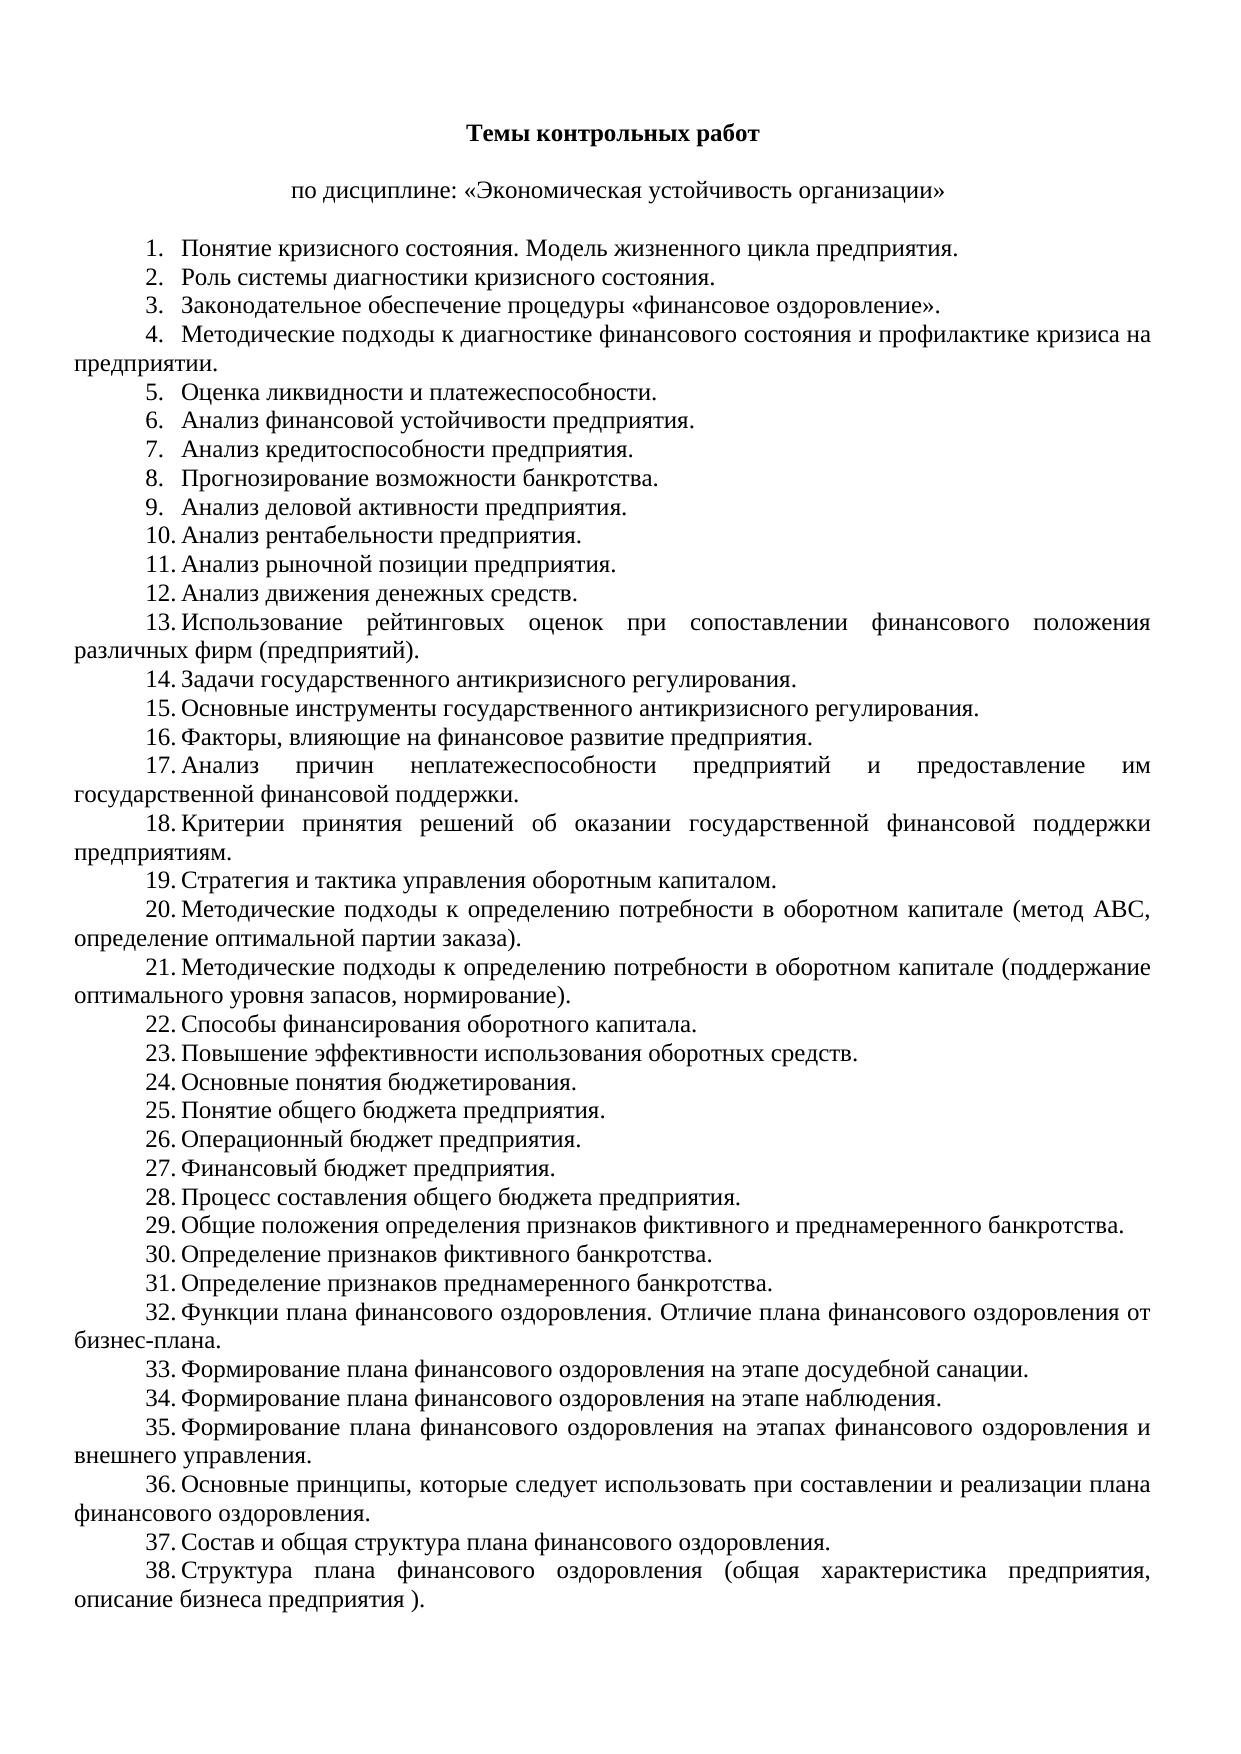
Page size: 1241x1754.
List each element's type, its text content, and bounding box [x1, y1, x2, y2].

list Структура плана финансового оздоровления (общая характеристика предприятия, описание бизнеса предприятия ). [74, 1556, 1152, 1613]
list Методические подходы к определению потребности в оборотном капитале (поддержание оптимального уровня запасов, нормирование). [74, 952, 1152, 1009]
list Понятие общего бюджета предприятия. [74, 1096, 1152, 1124]
list Формирование плана финансового оздоровления на этапе досудебной санации. [74, 1354, 1152, 1383]
list Стратегия и тактика управления оборотным капиталом. [74, 866, 1152, 894]
list Процесс составления общего бюджета предприятия. [74, 1182, 1152, 1211]
list Методические подходы к определению потребности в оборотном капитале (метод АВС, определение оптимальной партии заказа). [74, 894, 1152, 952]
list Прогнозирование возможности банкротства. [74, 463, 1152, 492]
list Анализ причин неплатежеспособности предприятий и предоставление им государственной финансовой поддержки. [74, 751, 1152, 808]
list Состав и общая структура плана финансового оздоровления. [74, 1527, 1152, 1556]
list Роль системы диагностики кризисного состояния. [74, 262, 1152, 291]
list Анализ кредитоспособности предприятия. [74, 434, 1152, 463]
list Формирование плана финансового оздоровления на этапах финансового оздоровления и внешнего управления. [74, 1412, 1152, 1469]
list Анализ деловой активности предприятия. [74, 492, 1152, 521]
list Операционный бюджет предприятия. [74, 1124, 1152, 1153]
list Повышение эффективности использования оборотных средств. [74, 1038, 1152, 1067]
list Формирование плана финансового оздоровления на этапе наблюдения. [74, 1383, 1152, 1412]
list Анализ финансовой устойчивости предприятия. [74, 406, 1152, 434]
list Способы финансирования оборотного капитала. [74, 1009, 1152, 1038]
text Темы контрольных работ [74, 118, 1152, 147]
list Оценка ликвидности и платежеспособности. [74, 377, 1152, 406]
list Общие положения определения признаков фиктивного и преднамеренного банкротства. [74, 1211, 1152, 1239]
list Основные понятия бюджетирования. [74, 1067, 1152, 1096]
list Основные принципы, которые следует использовать при составлении и реализации плана финансового оздоровления. [74, 1469, 1152, 1527]
list Основные инструменты государственного антикризисного регулирования. [74, 693, 1152, 722]
list Анализ рентабельности предприятия. [74, 521, 1152, 549]
list Определение признаков преднамеренного банкротства. [74, 1268, 1152, 1297]
list Финансовый бюджет предприятия. [74, 1153, 1152, 1182]
list Использование рейтинговых оценок при сопоставлении финансового положения различных фирм (предприятий). [74, 607, 1152, 664]
list Критерии принятия решений об оказании государственной финансовой поддержки предприятиям. [74, 808, 1152, 866]
list Функции плана финансового оздоровления. Отличие плана финансового оздоровления от бизнес-плана. [74, 1297, 1152, 1354]
list Задачи государственного антикризисного регулирования. [74, 664, 1152, 693]
list Анализ движения денежных средств. [74, 578, 1152, 607]
list Факторы, влияющие на финансовое развитие предприятия. [74, 722, 1152, 751]
list Анализ рыночной позиции предприятия. [74, 549, 1152, 578]
list Методические подходы к диагностике финансового состояния и профилактике кризиса на предприятии. [74, 319, 1152, 377]
list Определение признаков фиктивного банкротства. [74, 1239, 1152, 1268]
list Понятие кризисного состояния. Модель жизненного цикла предприятия. [74, 233, 1152, 262]
text по дисциплине: «Экономическая устойчивость организации» [84, 176, 1152, 204]
list Законодательное обеспечение процедуры «финансовое оздоровление». [74, 291, 1152, 319]
